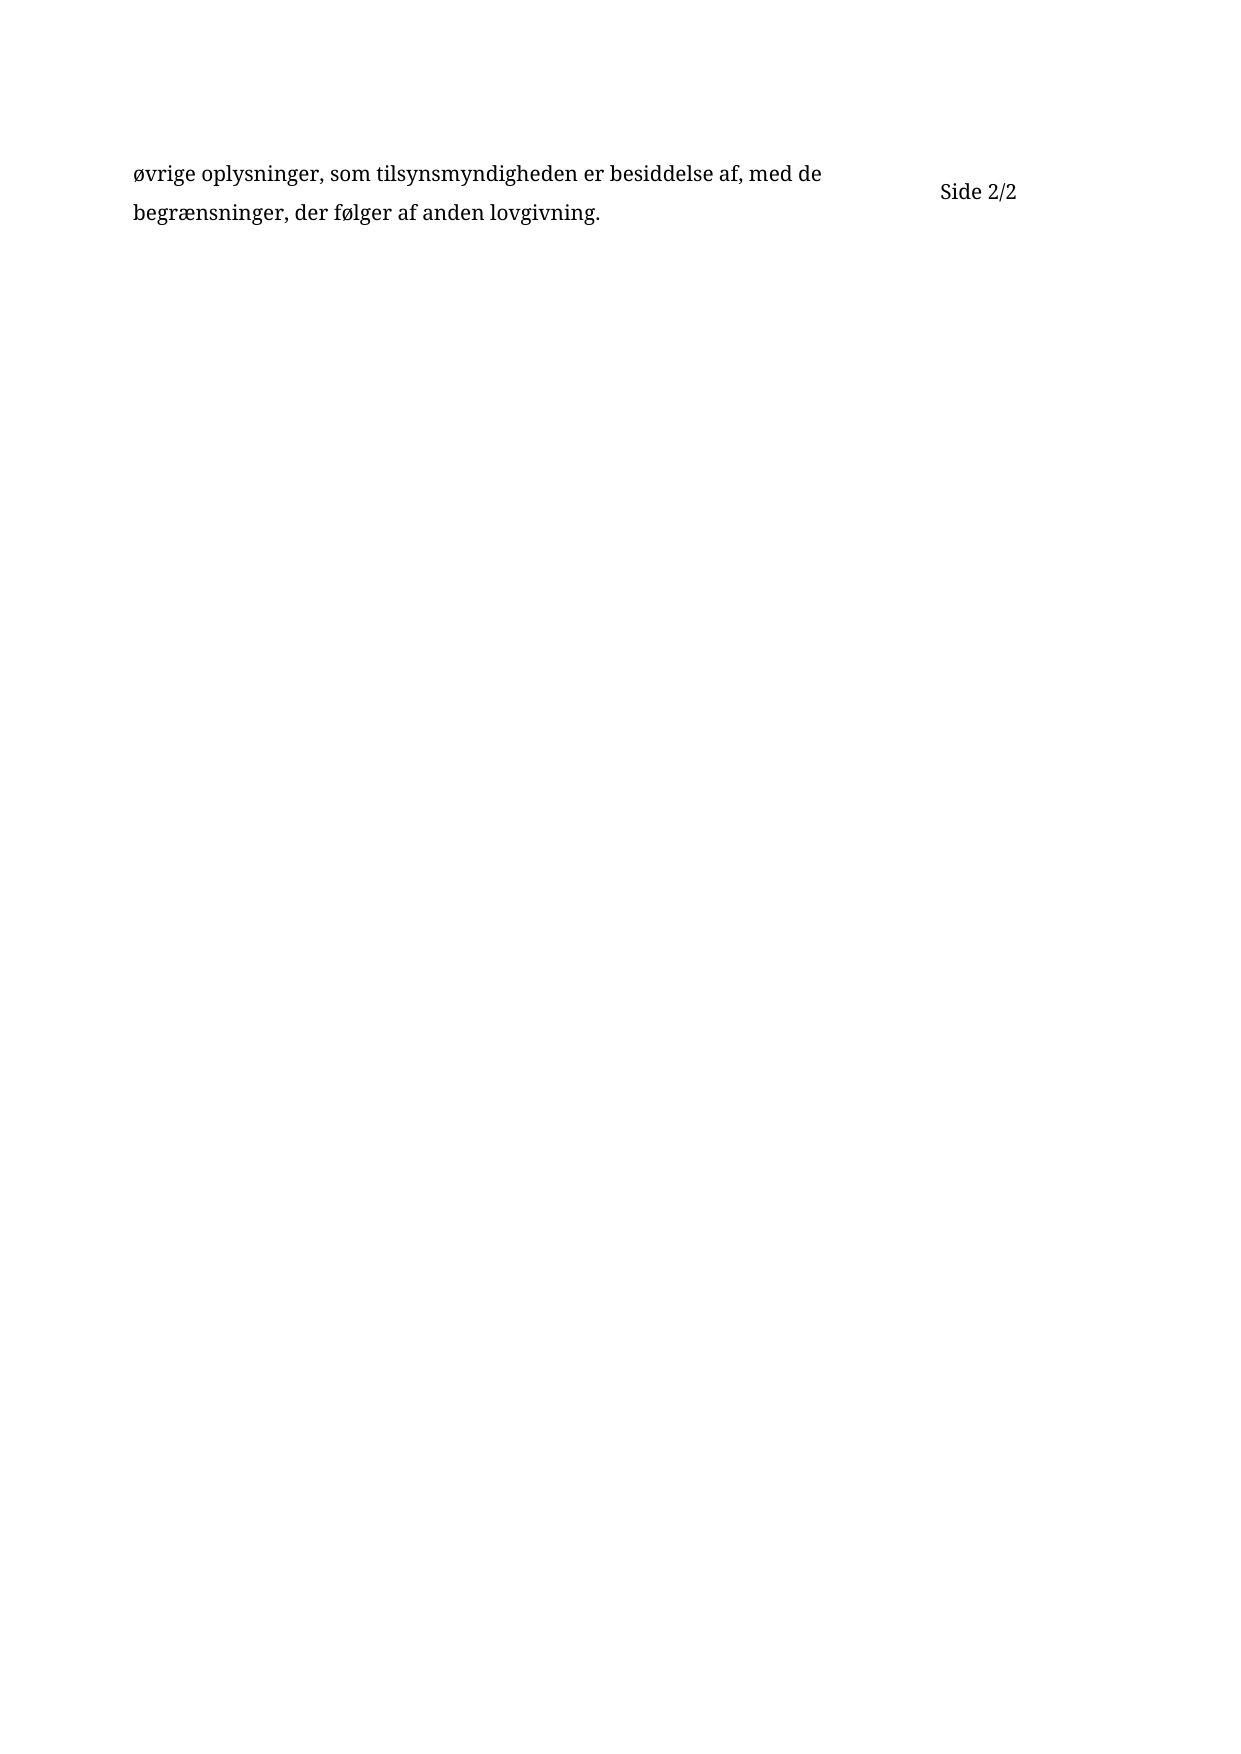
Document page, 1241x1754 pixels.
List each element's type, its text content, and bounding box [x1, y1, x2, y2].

text øvrige oplysninger, som tilsynsmyndigheden er besiddelse af, med de begrænsninger, der følger af anden lovgivning. [133, 159, 827, 227]
